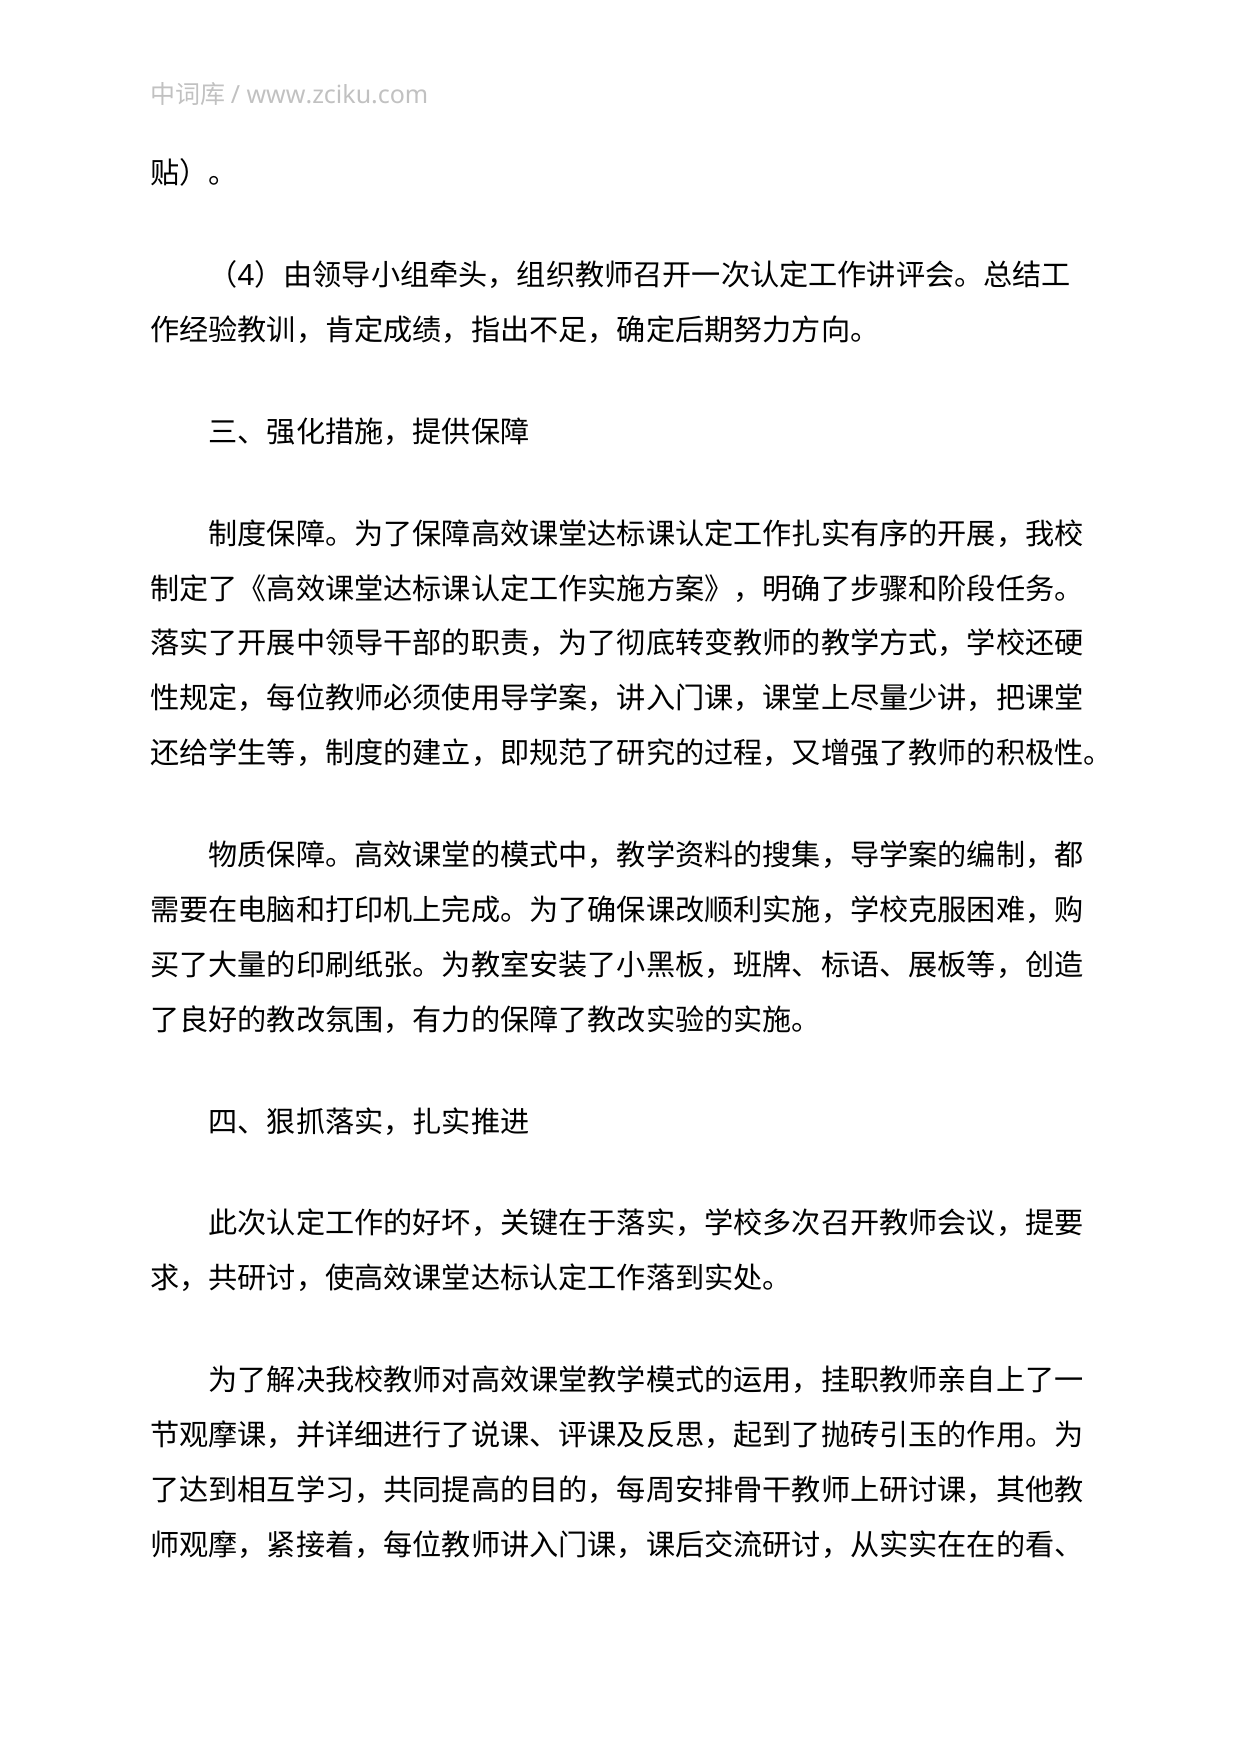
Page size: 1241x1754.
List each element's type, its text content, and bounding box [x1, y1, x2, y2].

text 物质保障。高效课堂的模式中，教学资料的搜集，导学案的编制，都需要在电脑和打印机上完成。为了确保课改顺利实施，学校克服困难，购买了大量的印刷纸张。为教室安装了小黑板，班牌、标语、展板等，创造了良好的教改氛围，有力的保障了教改实验的实施。 [150, 832, 1090, 1039]
text 四、狠抓落实，扎实推进 [150, 1098, 1090, 1140]
text 此次认定工作的好坏，关键在于落实，学校多次召开教师会议，提要求，共研讨，使高效课堂达标认定工作落到实处。 [150, 1200, 1090, 1297]
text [150, 150, 1090, 192]
text （4）由领导小组牵头，组织教师召开一次认定工作讲评会。总结工作经验教训，肯定成绩，指出不足，确定后期努力方向。 [150, 252, 1090, 349]
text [150, 1357, 1090, 1563]
text 三、强化措施，提供保障 [150, 408, 1090, 451]
text 制度保障。为了保障高效课堂达标课认定工作扎实有序的开展，我校制定了《高效课堂达标课认定工作实施方案》，明确了步骤和阶段任务。落实了开展中领导干部的职责，为了彻底转变教师的教学方式，学校还硬性规定，每位教师必须使用导学案，讲入门课，课堂上尽量少讲，把课堂还给学生等，制度的建立，即规范了研究的过程，又增强了教师的积极性。 [150, 510, 1090, 772]
